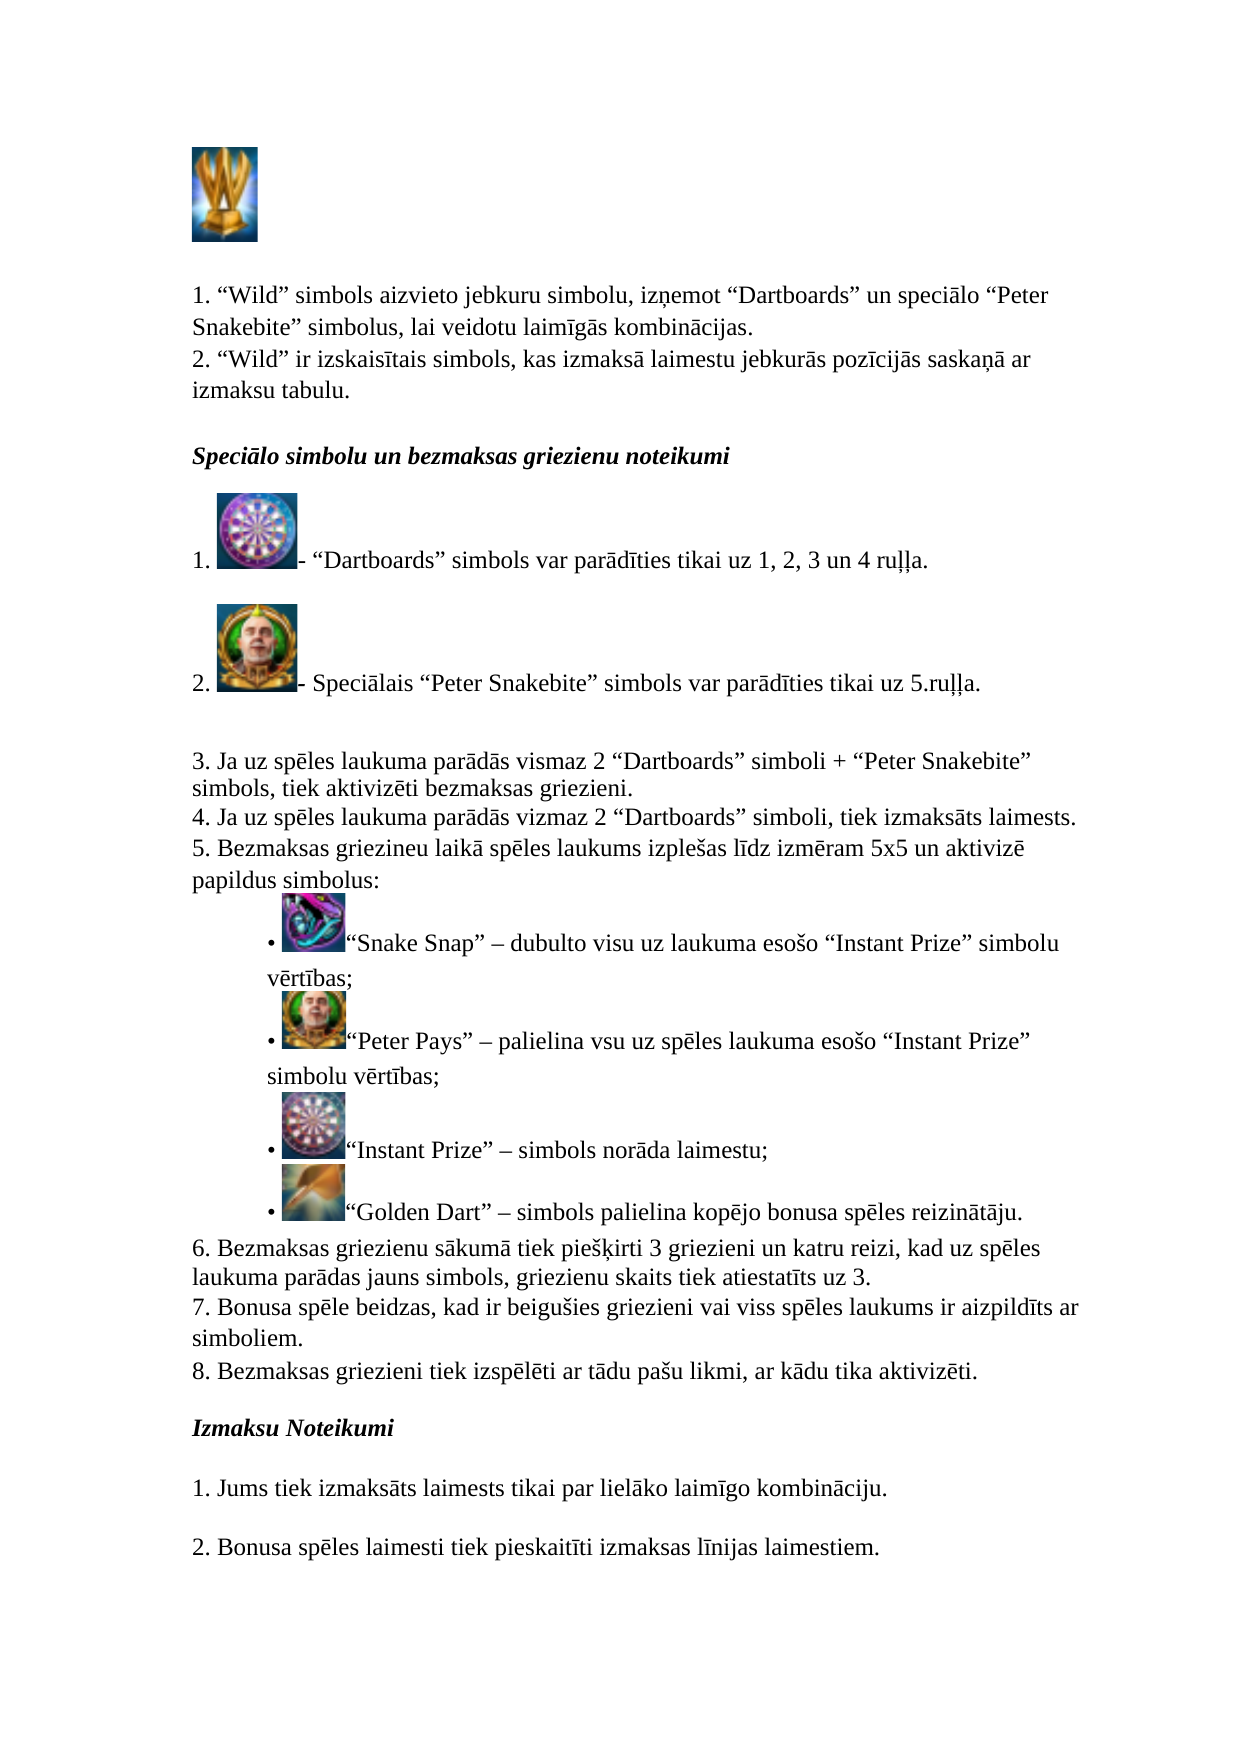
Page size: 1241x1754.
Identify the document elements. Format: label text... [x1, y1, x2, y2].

picture [281, 893, 346, 952]
text • “Instant Prize” – simbols norāda laimestu; [267, 1092, 1092, 1164]
text Speciālo simbolu un bezmaksas griezienu noteikumi [192, 441, 1092, 470]
text 8. Bezmaksas griezieni tiek izspēlēti ar tādu pašu likmi, ar kādu tika aktivizēti. [192, 1356, 1092, 1385]
text 1. “Wild” simbols aizvieto jebkuru simbolu, izņemot “Dartboards” un speciālo “Peter Snakebite” simbolus, lai veidotu laimīgās kombinācijas. [192, 280, 1092, 340]
text 2. Bonusa spēles laimesti tiek pieskaitīti izmaksas līnijas laimestiem. [192, 1534, 1092, 1561]
picture [281, 991, 347, 1049]
text • “Snake Snap” – dubulto visu uz laukuma esošo “Instant Prize” simbolu vērtības; [267, 899, 1092, 991]
picture [216, 604, 298, 692]
picture [281, 1164, 346, 1221]
text 2. - Speciālais “Peter Snakebite” simbols var parādīties tikai uz 5.ruļļa. [192, 622, 1092, 709]
text 7. Bonusa spēle beidzas, kad ir beigušies griezieni vai viss spēles laukums ir aizpildīts ar simboliem. [192, 1292, 1092, 1352]
picture [216, 493, 298, 569]
text 1. Jums tiek izmaksāts laimests tikai par lielāko laimīgo kombināciju. [192, 1474, 1092, 1502]
picture [191, 147, 258, 242]
text Izmaksu Noteikumi [192, 1413, 1092, 1442]
text 6. Bezmaksas griezienu sākumā tiek piešķirti 3 griezieni un katru reizi, kad uz spēles laukuma parādas jauns simbols, griezienu skaits tiek atiestatīts uz 3. [192, 1234, 1092, 1291]
text • “Golden Dart” – simbols palielina kopējo bonusa spēles reizinātāju. [267, 1164, 1092, 1234]
text • “Peter Pays” – palielina vsu uz spēles laukuma esošo “Instant Prize” simbolu vērtības; [267, 994, 1092, 1090]
text 3. Ja uz spēles laukuma parādās vismaz 2 “Dartboards” simboli + “Peter Snakebite” simbols, tiek aktivizēti bezmaksas griezieni. [192, 747, 1092, 802]
text 1. - “Dartboards” simbols var parādīties tikai uz 1, 2, 3 un 4 ruļļa. [192, 508, 1092, 584]
text 4. Ja uz spēles laukuma parādās vizmaz 2 “Dartboards” simboli, tiek izmaksāts laimests. 5. Bezmaksas griezineu laikā spēles laukums izplešas līdz izmēram 5x5 un aktivizē papildus simbolus: [192, 802, 1092, 893]
picture [281, 1092, 346, 1159]
text 2. “Wild” ir izskaisītais simbols, kas izmaksā laimestu jebkurās pozīcijās saskaņā ar izmaksu tabulu. [192, 344, 1092, 404]
